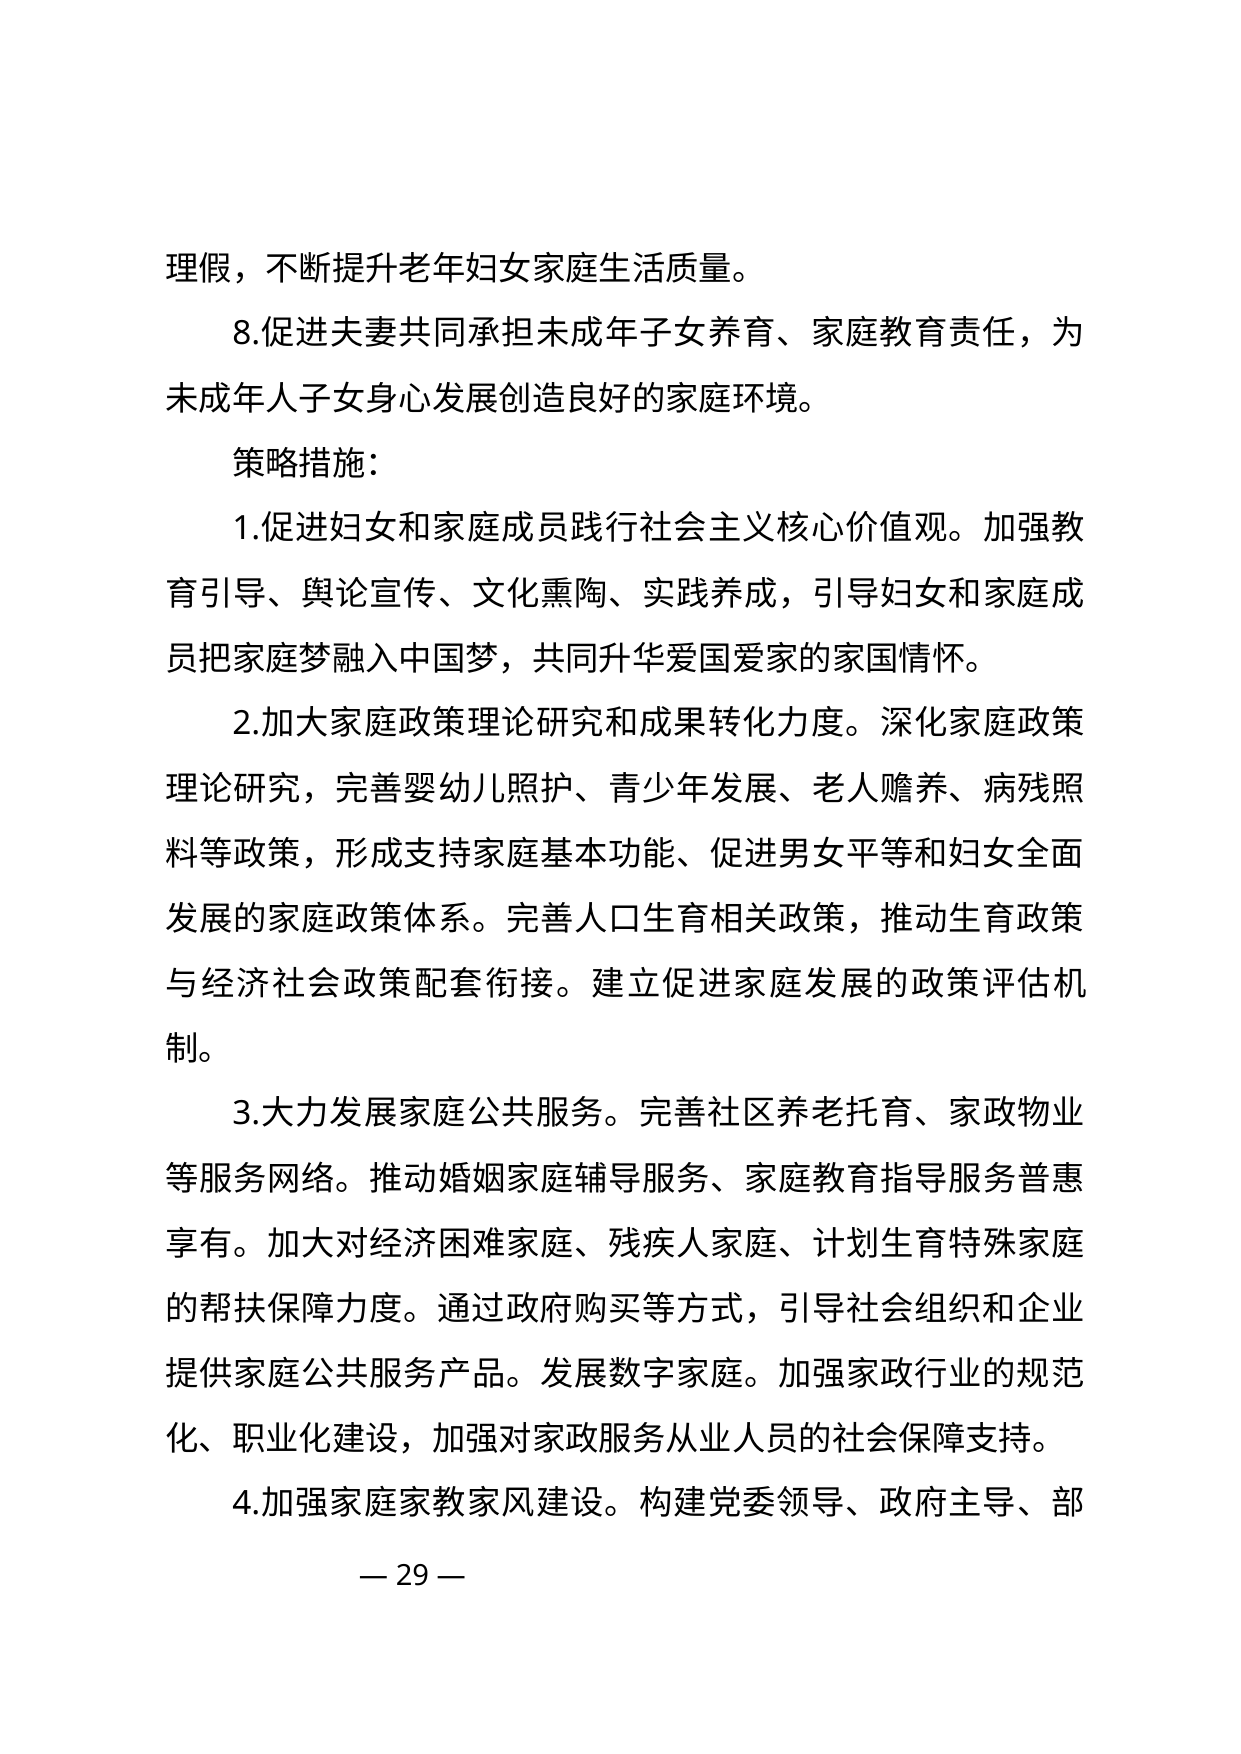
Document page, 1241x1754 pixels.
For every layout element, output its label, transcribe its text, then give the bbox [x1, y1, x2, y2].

list 2.加大家庭政策理论研究和成果转化力度。深化家庭政策理论研究，完善婴幼儿照护、青少年发展、老人赡养、病残照料等政策，形成支持家庭基本功能、促进男女平等和妇女全面发展的家庭政策体系。完善人口生育相关政策，推动生育政策与经济社会政策配套衔接。建立促进家庭发展的政策评估机制。 [165, 688, 1087, 1078]
list 8.促进夫妻共同承担未成年子女养育、家庭教育责任，为未成年人子女身心发展创造良好的家庭环境。 [165, 298, 1087, 428]
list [165, 1468, 1087, 1533]
list 1.促进妇女和家庭成员践行社会主义核心价值观。加强教育引导、舆论宣传、文化熏陶、实践养成，引导妇女和家庭成员把家庭梦融入中国梦，共同升华爱国爱家的家国情怀。 [165, 493, 1087, 688]
list 策略措施： [165, 428, 1087, 493]
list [165, 233, 1087, 298]
list 3.大力发展家庭公共服务。完善社区养老托育、家政物业等服务网络。推动婚姻家庭辅导服务、家庭教育指导服务普惠享有。加大对经济困难家庭、残疾人家庭、计划生育特殊家庭的帮扶保障力度。通过政府购买等方式，引导社会组织和企业提供家庭公共服务产品。发展数字家庭。加强家政行业的规范化、职业化建设，加强对家政服务从业人员的社会保障支持。 [165, 1078, 1087, 1468]
